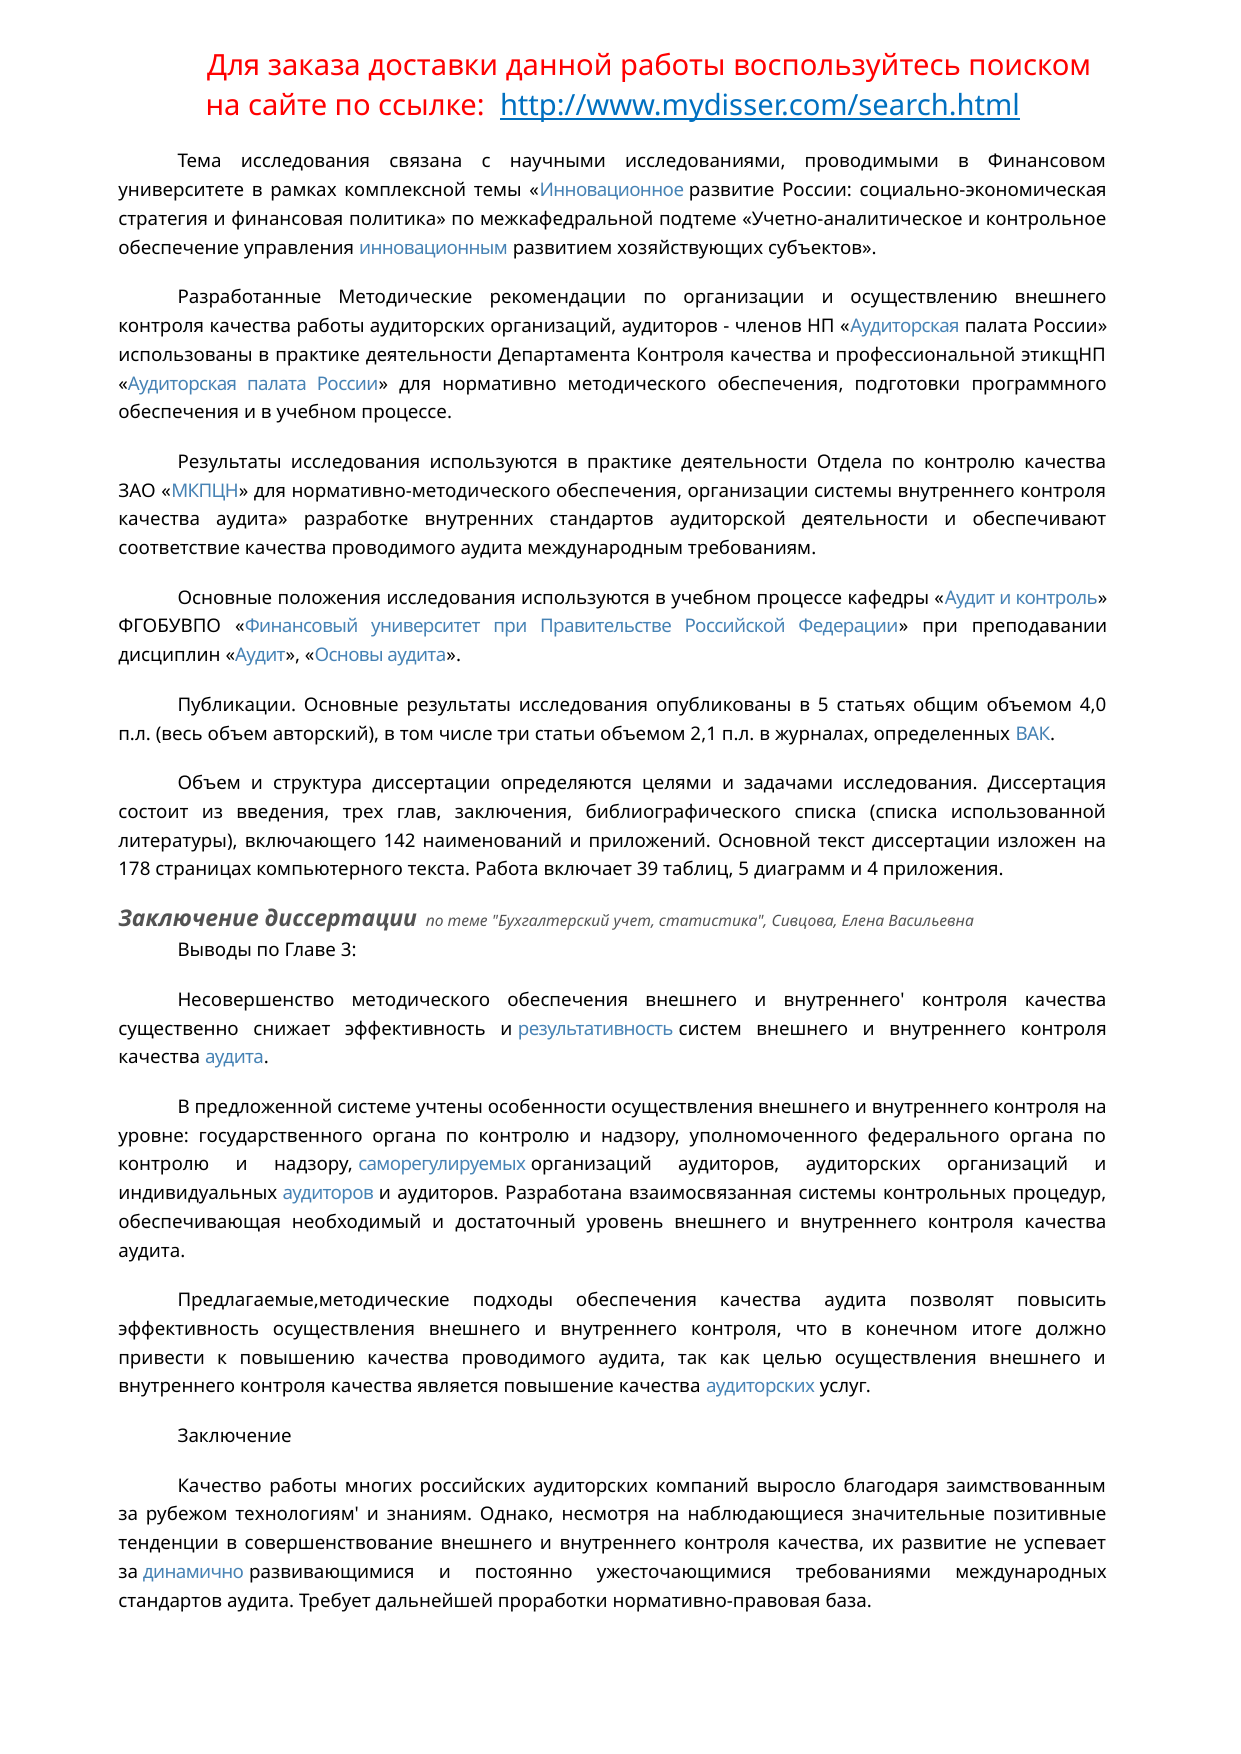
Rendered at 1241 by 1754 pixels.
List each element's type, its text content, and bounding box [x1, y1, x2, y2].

subtitle Заключение диссертации по теме "Бухгалтерский учет, статистика", Сивцова, Елена Васильевна [118, 902, 1107, 933]
